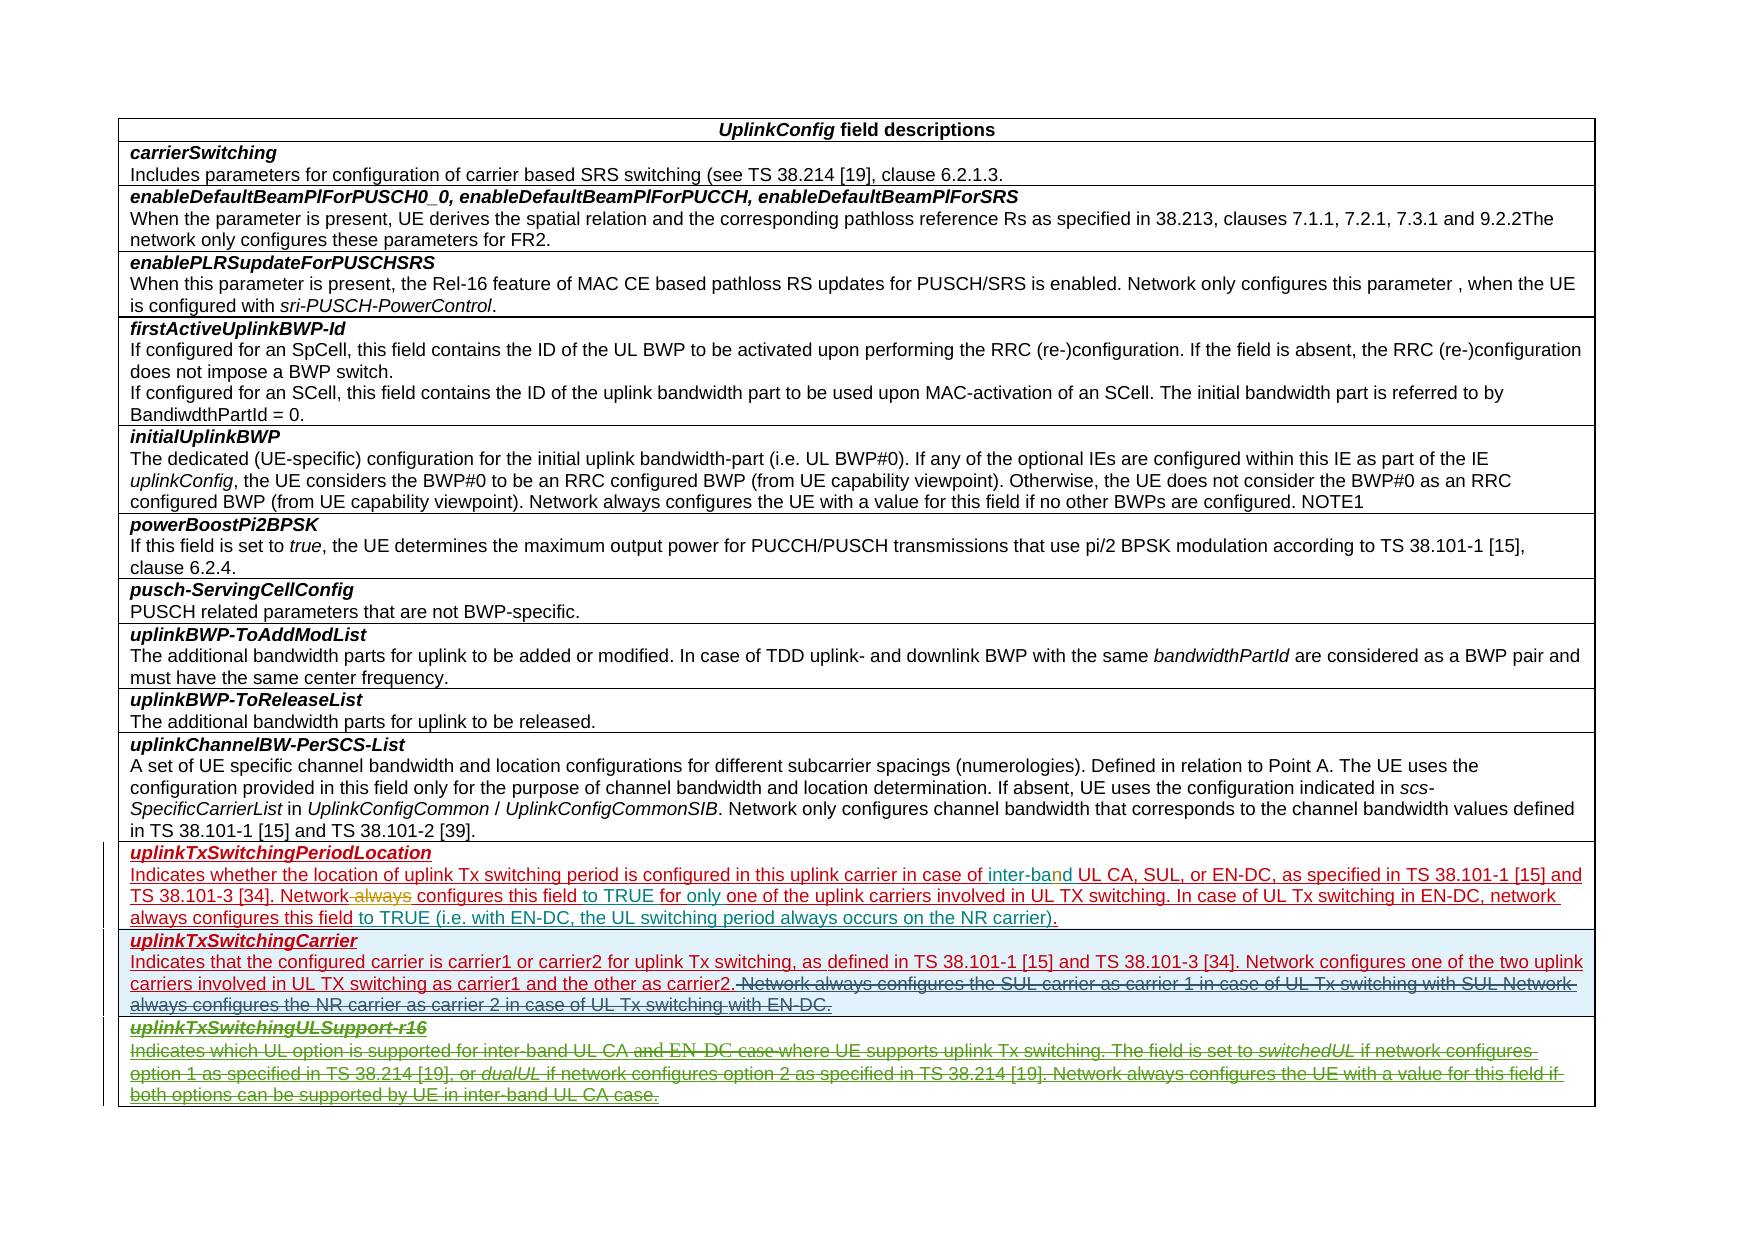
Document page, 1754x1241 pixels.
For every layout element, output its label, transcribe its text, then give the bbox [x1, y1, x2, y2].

table_cell uplinkChannelBW-PerSCS-List A set of UE specific channel bandwidth and location configurations for different subcarrier spacings (numerologies). Defined in relation to Point A. The UE uses the configuration provided in this field only for the purpose of channel bandwidth and location determination. If absent, UE uses the configuration indicated in scs-SpecificCarrierList in UplinkConfigCommon / UplinkConfigCommonSIB. Network only configures channel bandwidth that corresponds to the channel bandwidth values defined in TS 38.101-1 [15] and TS 38.101-2 [39]. [119, 733, 1594, 841]
table_cell pusch-ServingCellConfig PUSCH related parameters that are not BWP-specific. [119, 579, 1594, 622]
table_cell carrierSwitching Includes parameters for configuration of carrier based SRS switching (see TS 38.214 [19], clause 6.2.1.3. [119, 142, 1594, 185]
table_cell powerBoostPi2BPSK If this field is set to true, the UE determines the maximum output power for PUCCH/PUSCH transmissions that use pi/2 BPSK modulation according to TS 38.101-1 [15], clause 6.2.4. [119, 514, 1594, 578]
table_cell [119, 1017, 1594, 1106]
table_cell [119, 842, 1594, 928]
table_cell firstActiveUplinkBWP-Id If configured for an SpCell, this field contains the ID of the UL BWP to be activated upon performing the RRC (re-)configuration. If the field is absent, the RRC (re-)configuration does not impose a BWP switch. If configured for an SCell, this field contains the ID of the uplink bandwidth part to be used upon MAC-activation of an SCell. The initial bandwidth part is referred to by BandiwdthPartId = 0. [119, 318, 1594, 425]
table_cell initialUplinkBWP The dedicated (UE-specific) configuration for the initial uplink bandwidth-part (i.e. UL BWP#0). If any of the optional IEs are configured within this IE as part of the IE uplinkConfig, the UE considers the BWP#0 to be an RRC configured BWP (from UE capability viewpoint). Otherwise, the UE does not consider the BWP#0 as an RRC configured BWP (from UE capability viewpoint). Network always configures the UE with a value for this field if no other BWPs are configured. NOTE1 [119, 426, 1594, 512]
table_cell uplinkBWP-ToReleaseList The additional bandwidth parts for uplink to be released. [119, 689, 1594, 732]
table_cell enablePLRSupdateForPUSCHSRS When this parameter is present, the Rel-16 feature of MAC CE based pathloss RS updates for PUSCH/SRS is enabled. Network only configures this parameter , when the UE is configured with sri-PUSCH-PowerControl. [119, 252, 1594, 316]
table_header UplinkConfig field descriptions [119, 119, 1594, 141]
table_cell enableDefaultBeamPlForPUSCH0_0, enableDefaultBeamPlForPUCCH, enableDefaultBeamPlForSRS When the parameter is present, UE derives the spatial relation and the corresponding pathloss reference Rs as specified in 38.213, clauses 7.1.1, 7.2.1, 7.3.1 and 9.2.2The network only configures these parameters for FR2. [119, 186, 1594, 251]
table_cell uplinkBWP-ToAddModList The additional bandwidth parts for uplink to be added or modified. In case of TDD uplink- and downlink BWP with the same bandwidthPartId are considered as a BWP pair and must have the same center frequency. [119, 624, 1594, 688]
